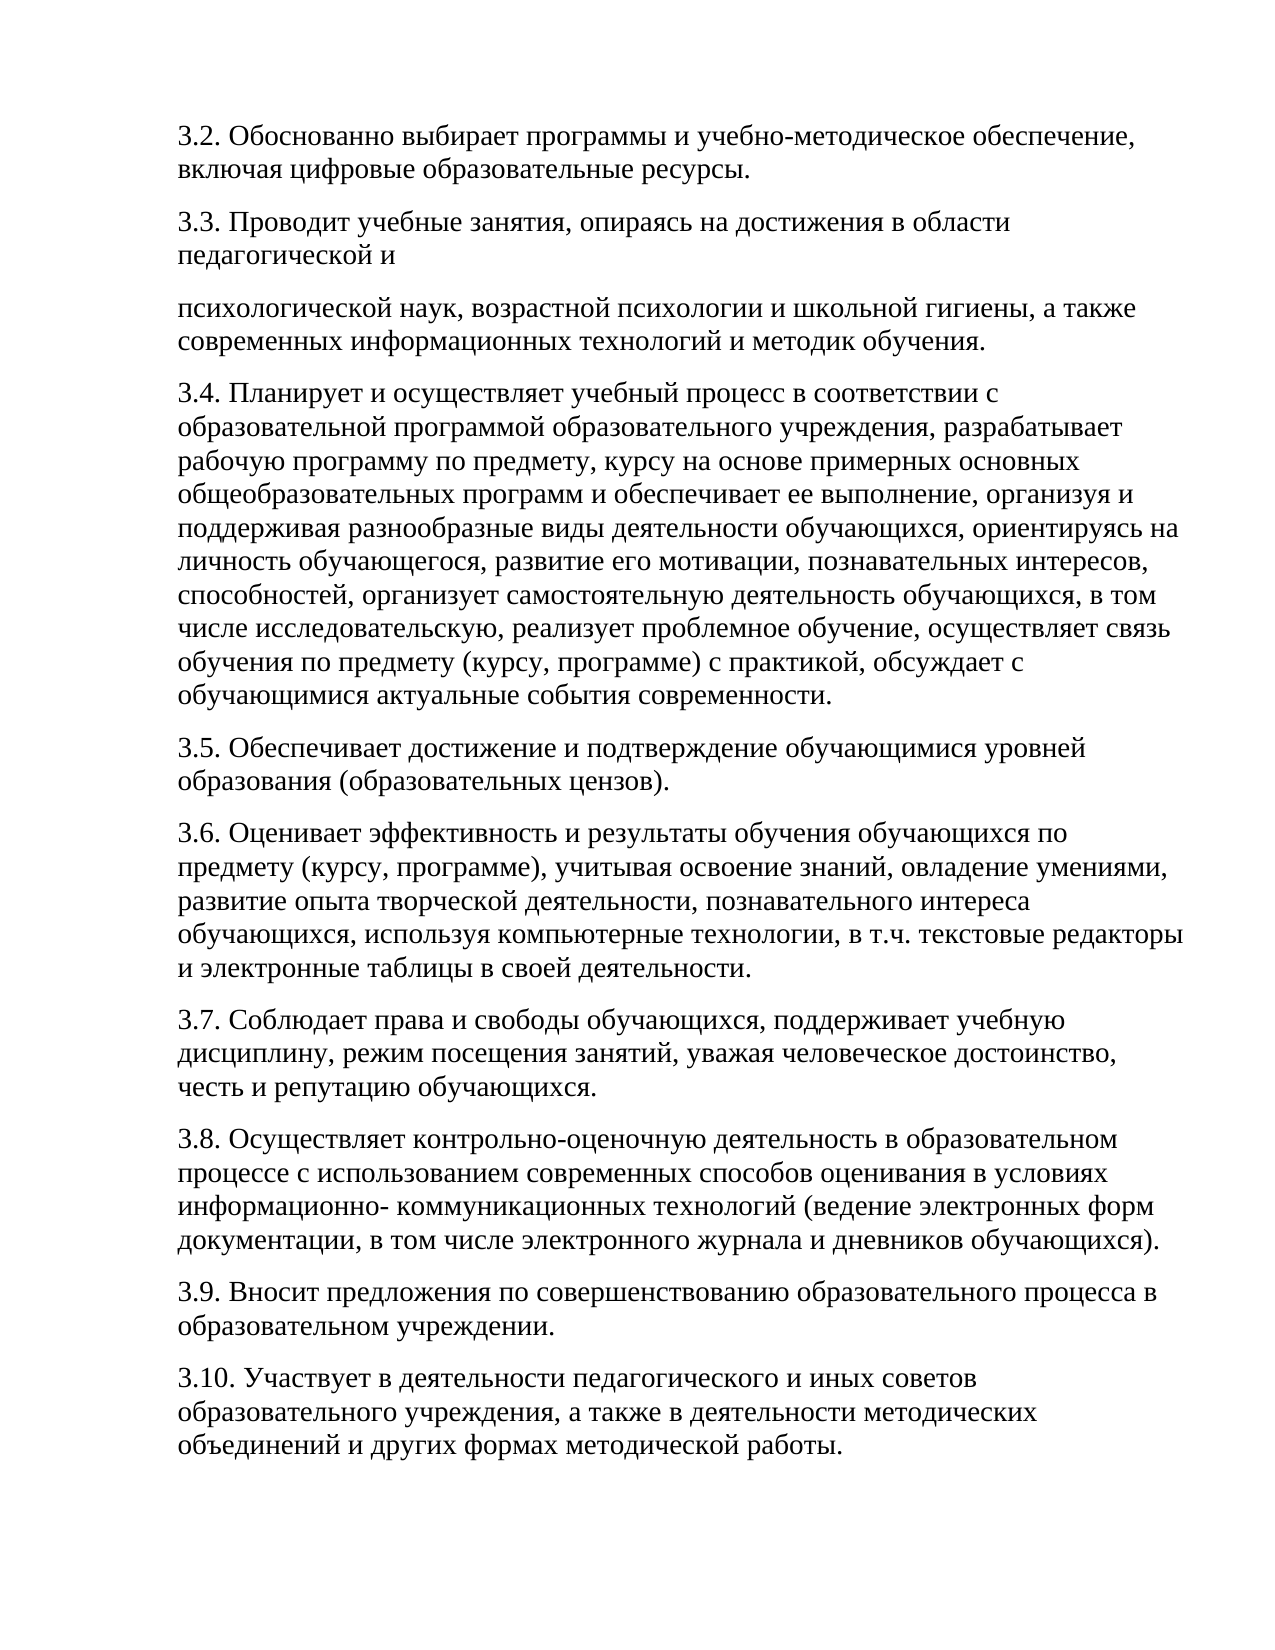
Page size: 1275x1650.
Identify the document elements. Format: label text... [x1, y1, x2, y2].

text 3.7. Соблюдает права и свободы обучающихся, поддерживает учебную дисциплину, режим посещения занятий, уважая человеческое достоинство, честь и репутацию обучающихся. [177, 1002, 1186, 1103]
text 3.9. Вносит предложения по совершенствованию образовательного процесса в образовательном учреждении. [177, 1274, 1186, 1341]
text 3.4. Планирует и осуществляет учебный процесс в соответствии с образовательной программой образовательного учреждения, разрабатывает рабочую программу по предмету, курсу на основе примерных основных общеобразовательных программ и обеспечивает ее выполнение, организуя и поддерживая разнообразные виды деятельности обучающихся, ориентируясь на личность обучающегося, развитие его мотивации, познавательных интересов, способностей, организует самостоятельную деятельность обучающихся, в том числе исследовательскую, реализует проблемное обучение, осуществляет связь обучения по предмету (курсу, программе) с практикой, обсуждает с обучающимися актуальные события современности. [177, 376, 1186, 711]
text психологической наук, возрастной психологии и школьной гигиены, а также современных информационных технологий и методик обучения. [177, 290, 1186, 357]
text 3.2. Обоснованно выбирает программы и учебно-методическое обеспечение, включая цифровые образовательные ресурсы. [177, 118, 1186, 185]
text 3.10. Участвует в деятельности педагогического и иных советов образовательного учреждения, а также в деятельности методических объединений и других формах методической работы. [177, 1360, 1186, 1461]
text 3.8. Осуществляет контрольно-оценочную деятельность в образовательном процессе с использованием современных способов оценивания в условиях информационно- коммуникационных технологий (ведение электронных форм документации, в том числе электронного журнала и дневников обучающихся). [177, 1121, 1186, 1256]
text 3.6. Оценивает эффективность и результаты обучения обучающихся по предмету (курсу, программе), учитывая освоение знаний, овладение умениями, развитие опыта творческой деятельности, познавательного интереса обучающихся, используя компьютерные технологии, в т.ч. текстовые редакторы и электронные таблицы в своей деятельности. [177, 816, 1186, 983]
text 3.5. Обеспечивает достижение и подтверждение обучающимися уровней образования (образовательных цензов). [177, 730, 1186, 797]
text 3.3. Проводит учебные занятия, опираясь на достижения в области педагогической и [177, 204, 1186, 271]
